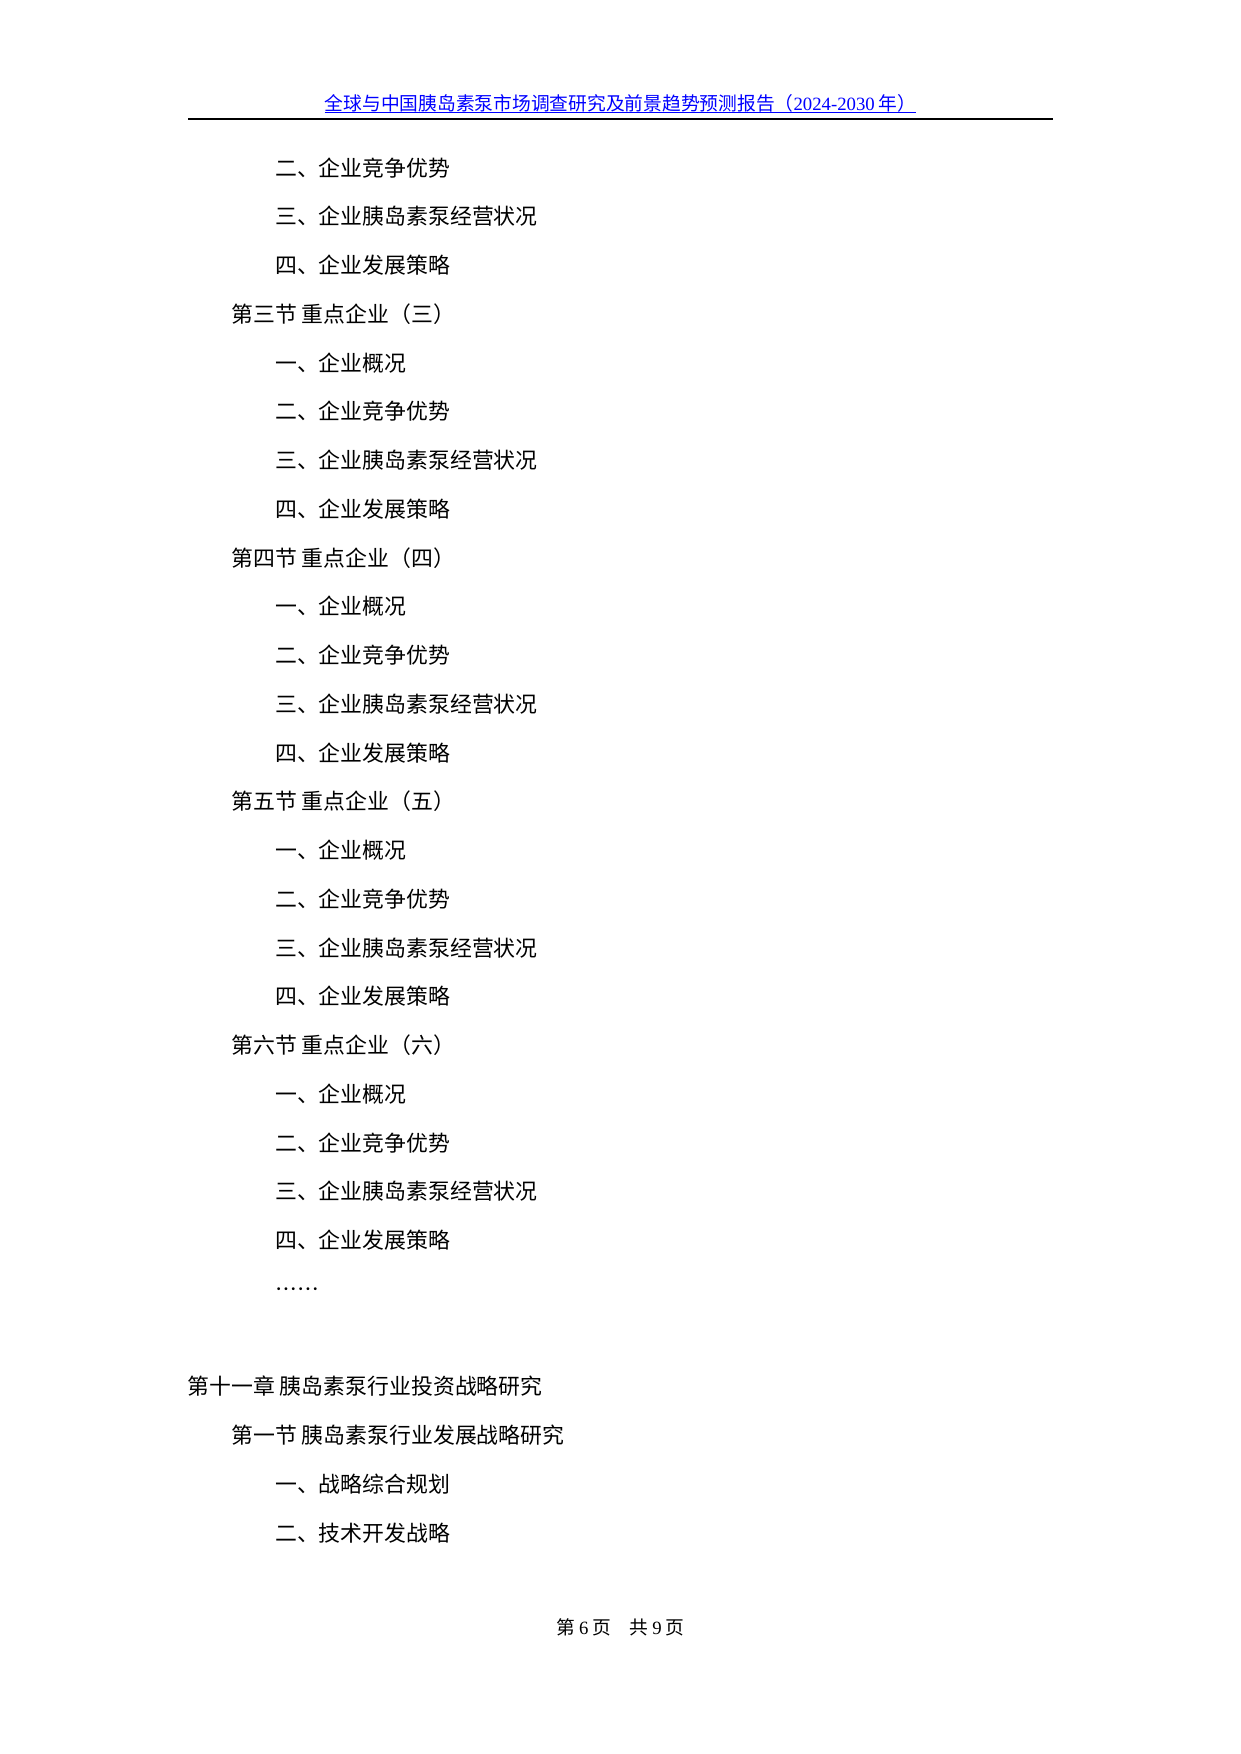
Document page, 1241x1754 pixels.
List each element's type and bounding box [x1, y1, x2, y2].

text [187, 150, 1053, 1548]
